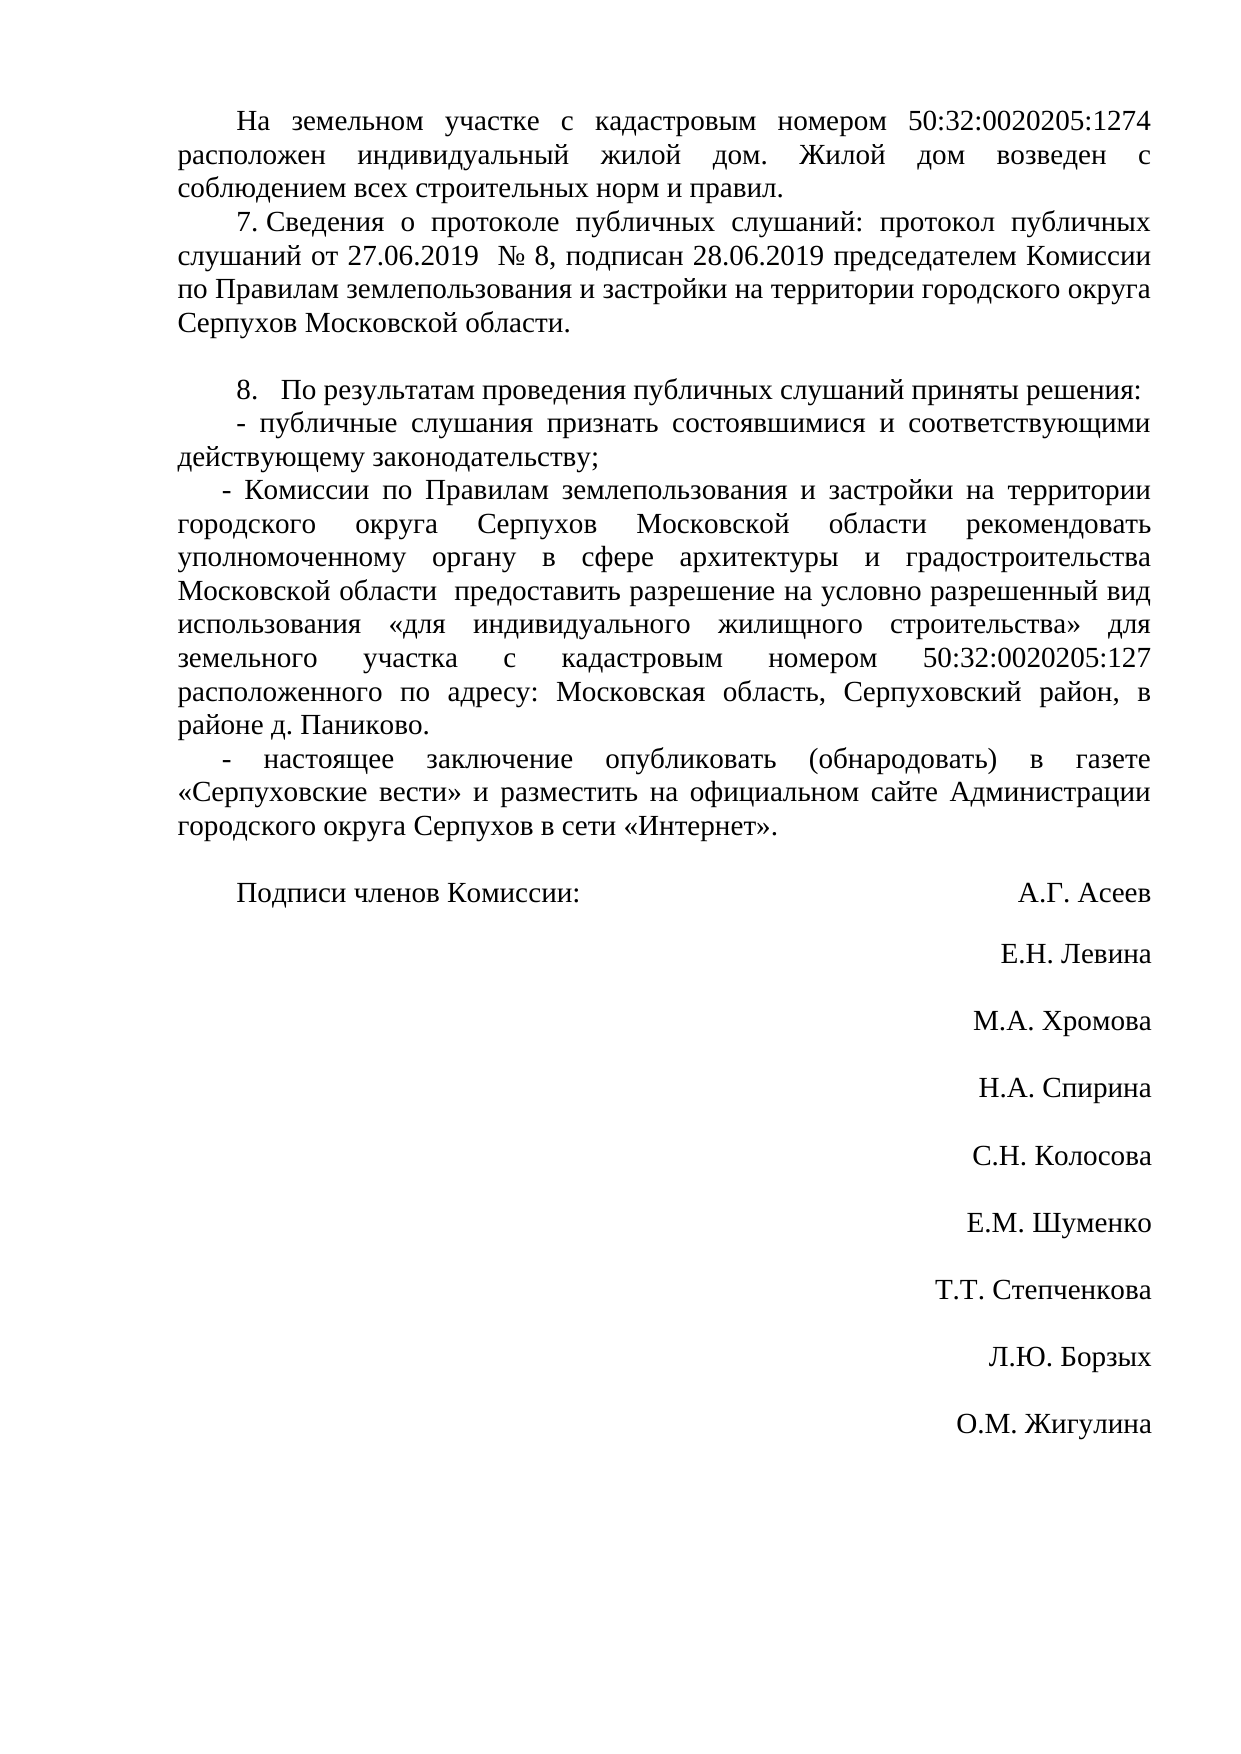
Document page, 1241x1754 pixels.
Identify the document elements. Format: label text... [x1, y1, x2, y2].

text Н.А. Спирина [177, 1071, 1152, 1104]
text О.М. Жигулина [177, 1406, 1152, 1439]
text С.Н. Колосова [177, 1138, 1152, 1171]
text Л.Ю. Борзых [177, 1339, 1152, 1372]
text Т.Т. Степченкова [177, 1272, 1152, 1305]
text - публичные слушания признать состоявшимися и соответствующими действующему законодательству; [177, 405, 1152, 472]
text 7. Сведения о протоколе публичных слушаний: протокол публичных слушаний от 27.06.2019 № 8, подписан 28.06.2019 председателем Комиссии по Правилам землепользования и застройки на территории городского округа Серпухов Московской области. [177, 204, 1152, 338]
list - настоящее заключение опубликовать (обнародовать) в газете «Серпуховские вести» и разместить на официальном сайте Администрации городского округа Серпухов в сети «Интернет». [177, 741, 1152, 841]
list - Комиссии по Правилам землепользования и застройки на территории городского округа Серпухов Московской области рекомендовать уполномоченному органу в сфере архитектуры и градостроительства Московской области предоставить разрешение на условно разрешенный вид использования «для индивидуального жилищного строительства» для земельного участка с кадастровым номером 50:32:0020205:127 расположенного по адресу: Московская область, Серпуховский район, в районе д. Паниково. [177, 472, 1152, 741]
text На земельном участке с кадастровым номером 50:32:0020205:1274 расположен индивидуальный жилой дом. Жилой дом возведен с соблюдением всех строительных норм и правил. [177, 103, 1152, 204]
text Е.Н. Левина [177, 936, 1152, 970]
text 8. По результатам проведения публичных слушаний приняты решения: [177, 372, 1152, 405]
text М.А. Хромова [177, 1003, 1152, 1037]
text Е.М. Шуменко [177, 1205, 1152, 1238]
text Подписи членов Комиссии: А.Г. Асеев [177, 875, 1152, 908]
